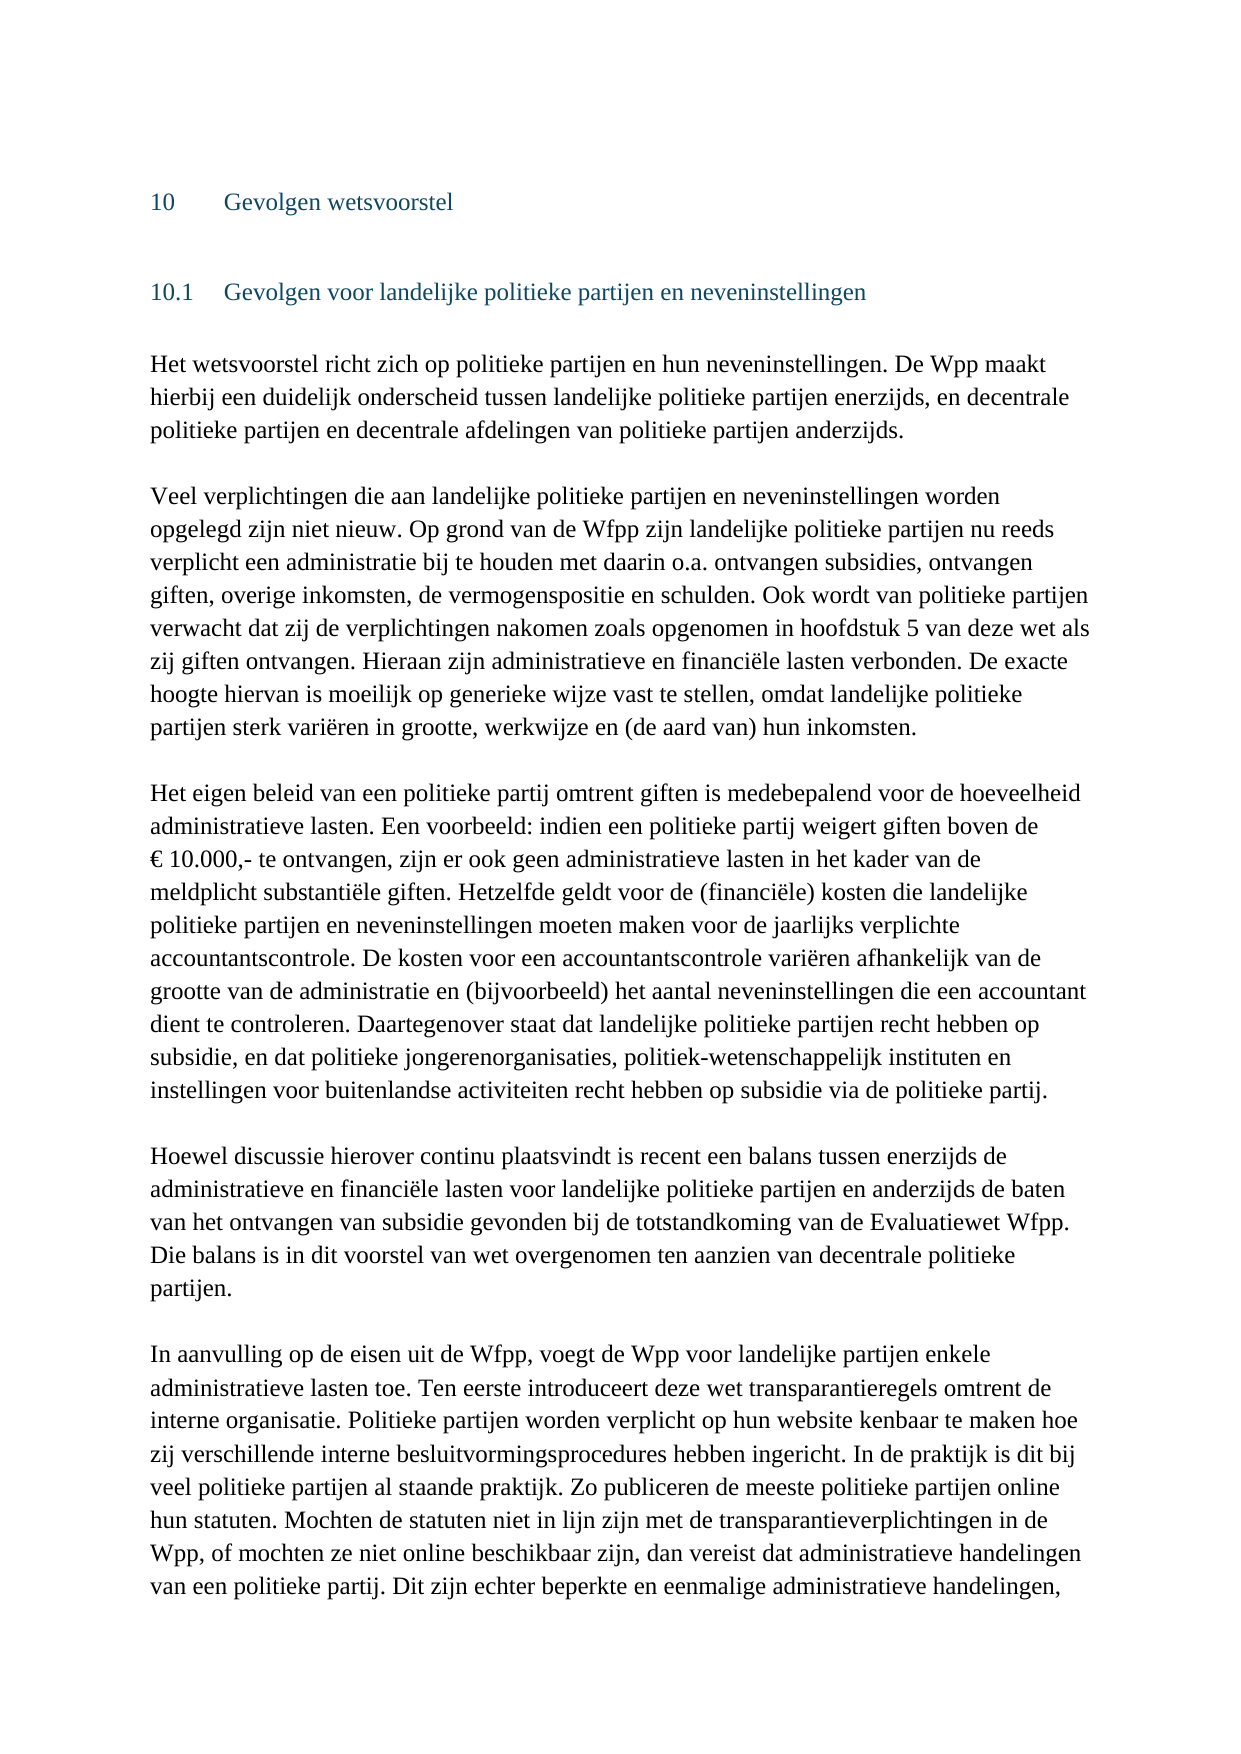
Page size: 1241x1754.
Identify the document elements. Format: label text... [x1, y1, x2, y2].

text Het eigen beleid van een politieke partij omtrent giften is medebepalend voor de hoeveelheid administratieve lasten. Een voorbeeld: indien een politieke partij weigert giften boven de € 10.000,- te ontvangen, zijn er ook geen administratieve lasten in het kader van de meldplicht substantiële giften. Hetzelfde geldt voor de (financiële) kosten die landelijke politieke partijen en neveninstellingen moeten maken voor de jaarlijks verplichte accountantscontrole. De kosten voor een accountantscontrole variëren afhankelijk van de grootte van de administratie en (bijvoorbeeld) het aantal neveninstellingen die een accountant dient te controleren. Daartegenover staat dat landelijke politieke partijen recht hebben op subsidie, en dat politieke jongerenorganisaties, politiek-wetenschappelijk instituten en instellingen voor buitenlandse activiteiten recht hebben op subsidie via de politieke partij. [150, 778, 1090, 1104]
subtitle 10.1 Gevolgen voor landelijke politieke partijen en neveninstellingen [150, 277, 1090, 305]
subtitle 10 Gevolgen wetsvoorstel [150, 187, 1090, 216]
text Het wetsvoorstel richt zich op politieke partijen en hun neveninstellingen. De Wpp maakt hierbij een duidelijk onderscheid tussen landelijke politieke partijen enerzijds, en decentrale politieke partijen en decentrale afdelingen van politieke partijen anderzijds. [150, 349, 1090, 444]
text Hoewel discussie hierover continu plaatsvindt is recent een balans tussen enerzijds de administratieve en financiële lasten voor landelijke politieke partijen en anderzijds de baten van het ontvangen van subsidie gevonden bij de totstandkoming van de Evaluatiewet Wfpp. Die balans is in dit voorstel van wet overgenomen ten aanzien van decentrale politieke partijen. [150, 1141, 1090, 1302]
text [150, 1339, 1090, 1599]
text Veel verplichtingen die aan landelijke politieke partijen en neveninstellingen worden opgelegd zijn niet nieuw. Op grond van de Wfpp zijn landelijke politieke partijen nu reeds verplicht een administratie bij te houden met daarin o.a. ontvangen subsidies, ontvangen giften, overige inkomsten, de vermogenspositie en schulden. Ook wordt van politieke partijen verwacht dat zij de verplichtingen nakomen zoals opgenomen in hoofdstuk 5 van deze wet als zij giften ontvangen. Hieraan zijn administratieve en financiële lasten verbonden. De exacte hoogte hiervan is moeilijk op generieke wijze vast te stellen, omdat landelijke politieke partijen sterk variëren in grootte, werkwijze en (de aard van) hun inkomsten. [150, 481, 1090, 741]
